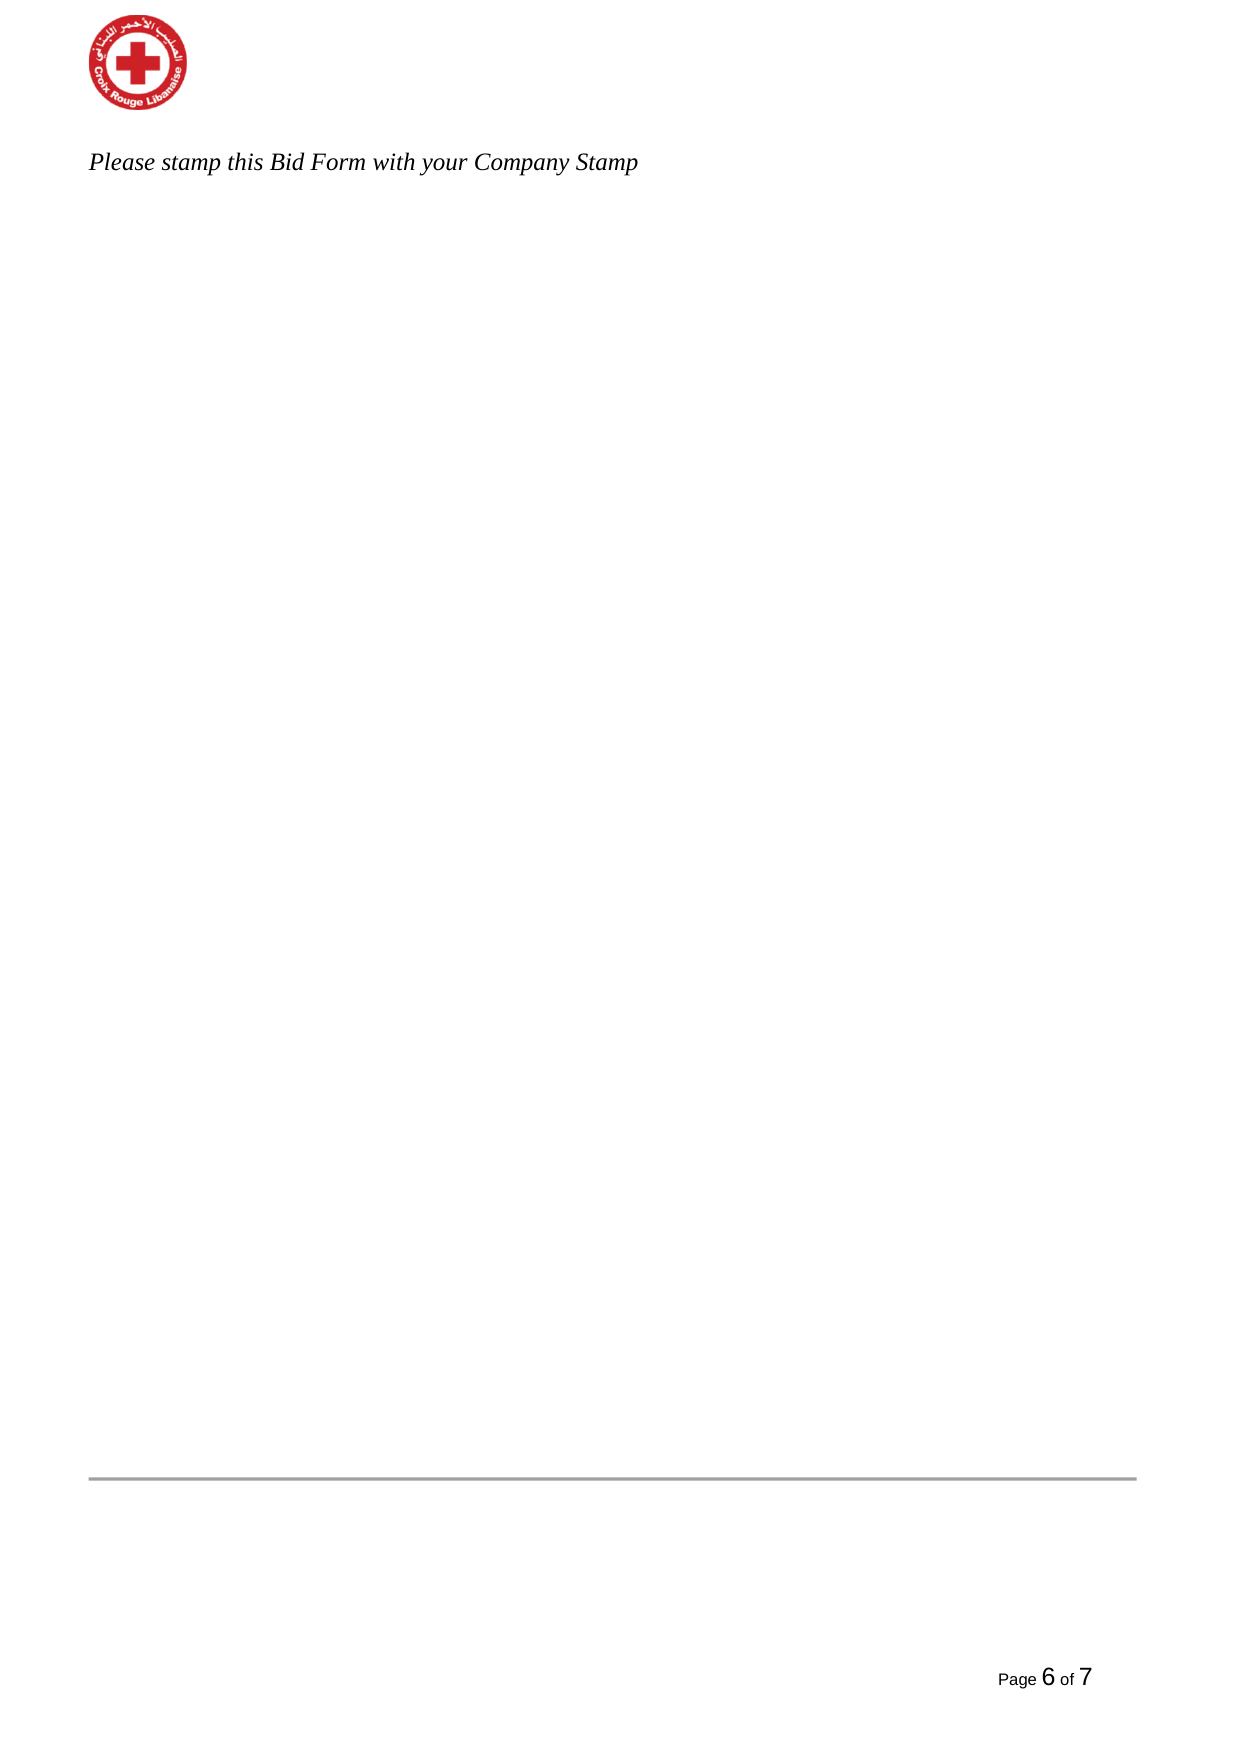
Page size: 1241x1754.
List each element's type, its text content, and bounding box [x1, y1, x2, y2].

picture [88, 15, 187, 110]
text Please stamp this Bid Form with your Company Stamp [88, 147, 1137, 176]
